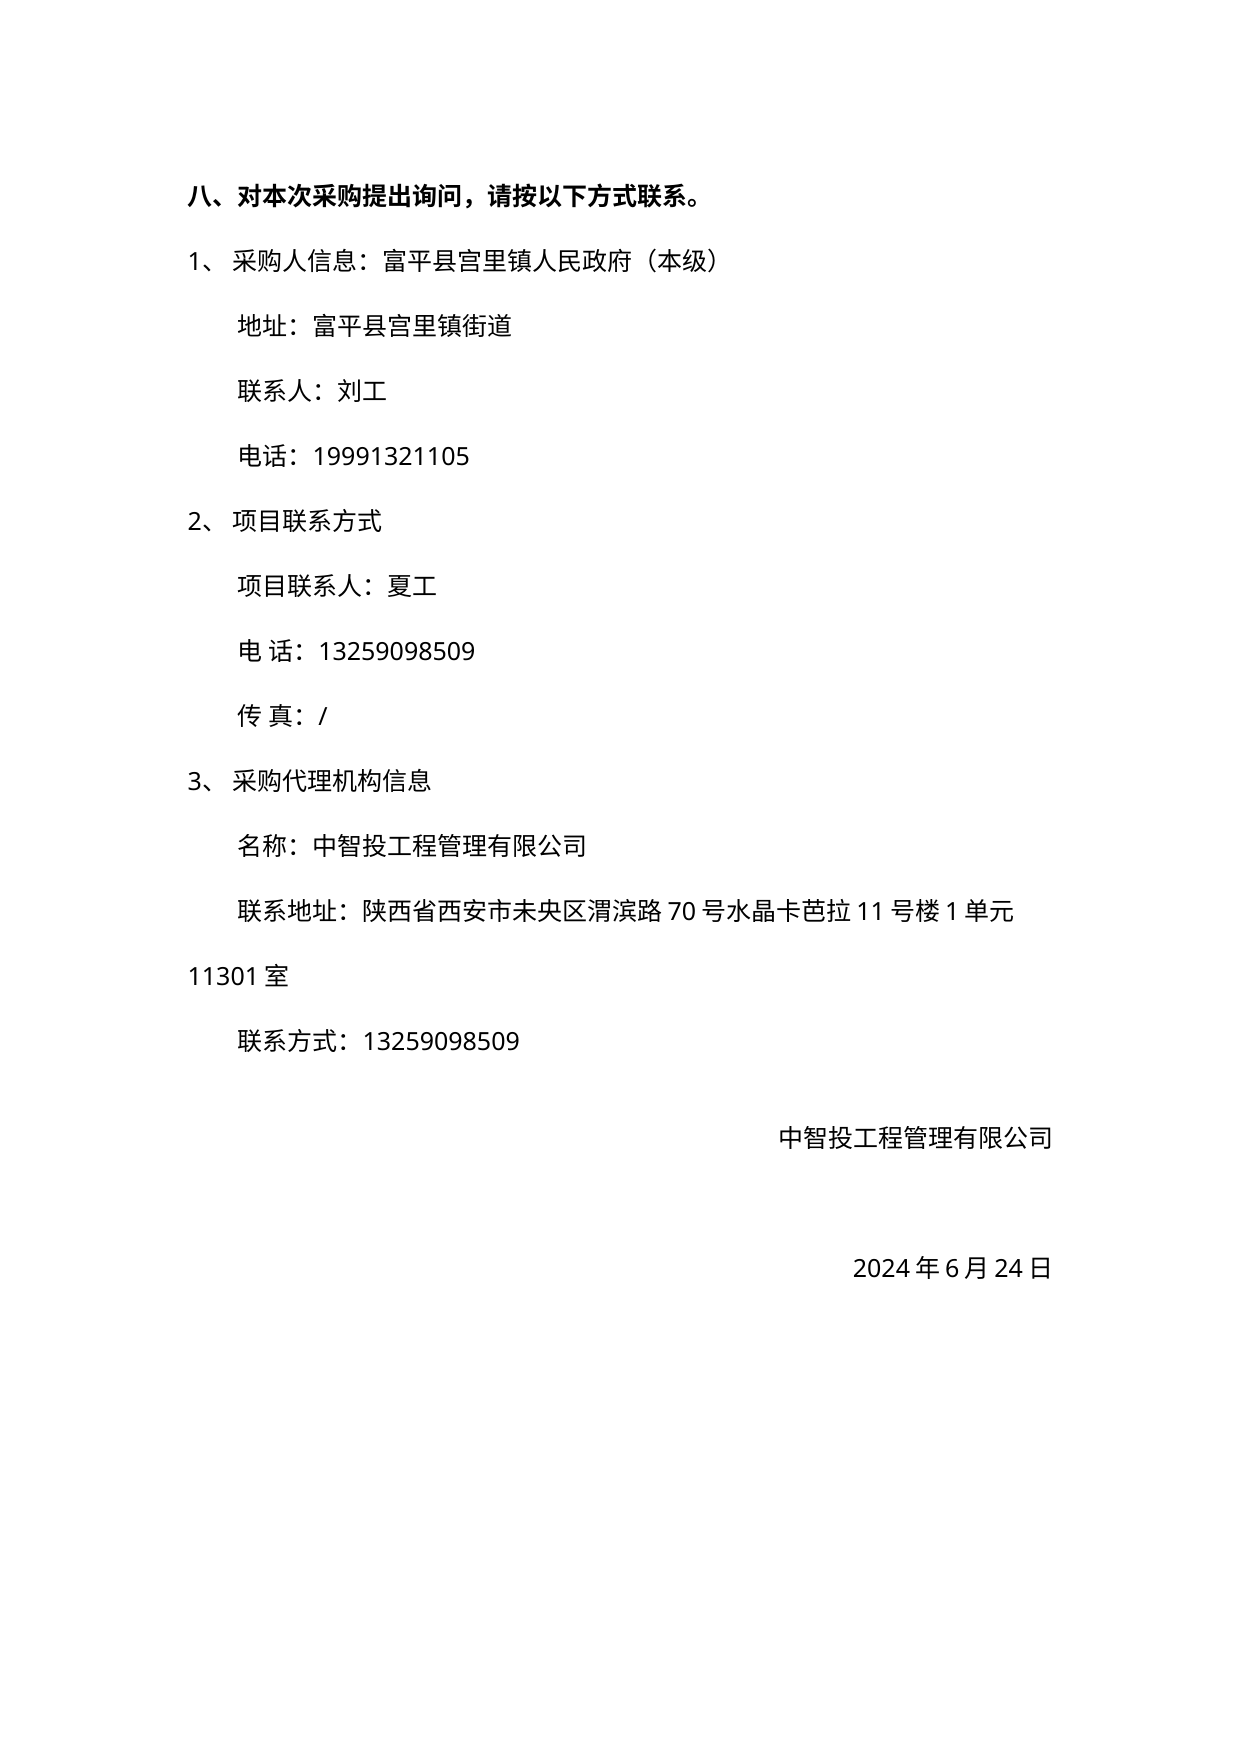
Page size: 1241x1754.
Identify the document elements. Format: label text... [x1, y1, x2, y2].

text 中智投工程管理有限公司 [187, 1104, 1053, 1169]
text 项目联系人：夏工 [187, 552, 1053, 617]
text 联系地址：陕西省西安市未央区渭滨路70号水晶卡芭拉11号楼1单元 [187, 877, 1053, 942]
text 电 话：13259098509 [187, 617, 1053, 682]
list 项目联系方式 [187, 487, 1053, 552]
text 联系方式：13259098509 [187, 1007, 1053, 1072]
list 电话：19991321105 [187, 422, 1053, 487]
list 地址：富平县宫里镇街道 [187, 292, 1053, 357]
text 名称：中智投工程管理有限公司 [187, 812, 1053, 877]
list 采购代理机构信息 [187, 747, 1053, 812]
text 传 真：/ [187, 682, 1053, 747]
list 采购人信息：富平县宫里镇人民政府（本级） [187, 227, 1053, 292]
list 八、对本次采购提出询问，请按以下方式联系。 [187, 162, 1053, 227]
text 2024年6月24日 [187, 1234, 1053, 1299]
list 联系人：刘工 [187, 357, 1053, 422]
text 11301室 [187, 942, 1053, 1007]
